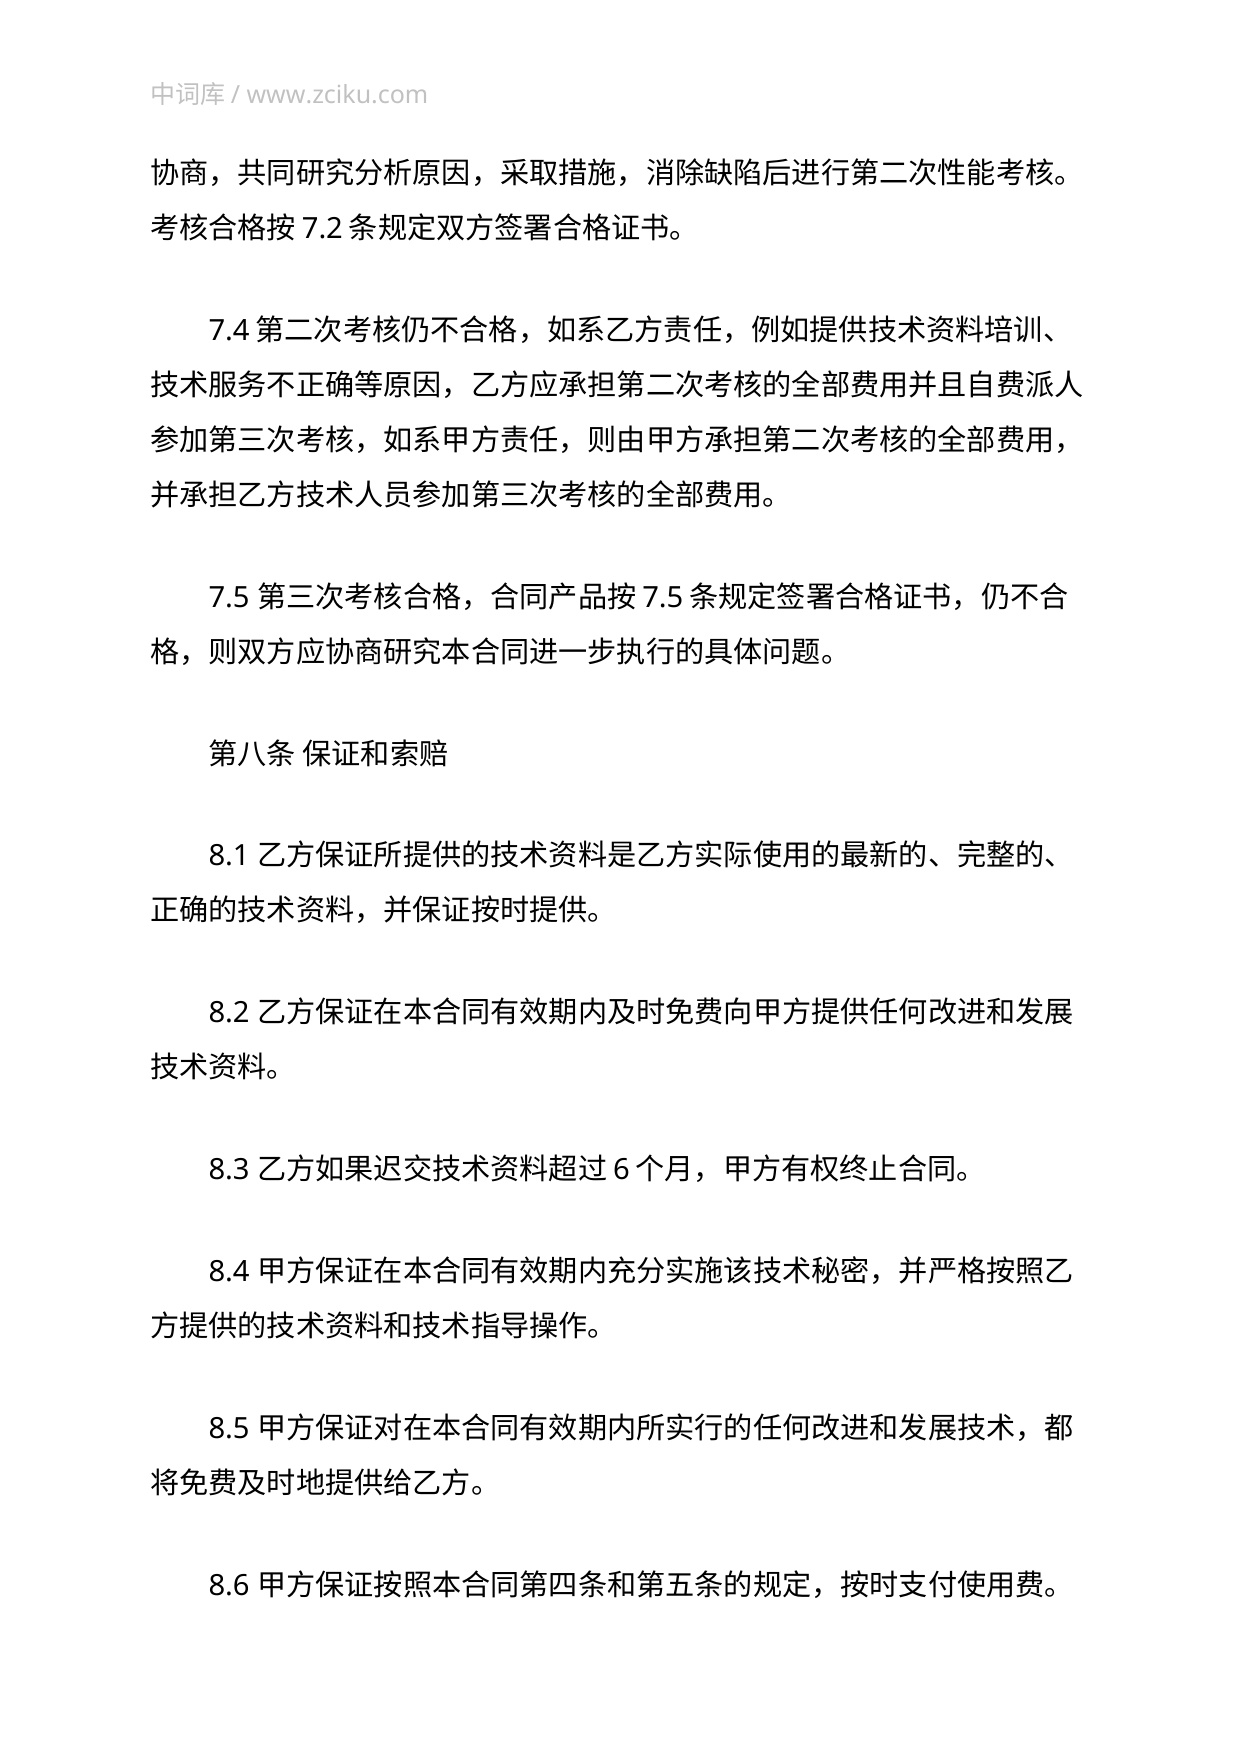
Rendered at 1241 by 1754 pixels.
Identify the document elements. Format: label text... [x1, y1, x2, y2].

text 8.3 乙方如果迟交技术资料超过6个月，甲方有权终止合同。 [150, 1146, 1090, 1188]
text 8.5 甲方保证对在本合同有效期内所实行的任何改进和发展技术，都将免费及时地提供给乙方。 [150, 1404, 1090, 1502]
text 7.4第二次考核仍不合格，如系乙方责任，例如提供技术资料培训、技术服务不正确等原因，乙方应承担第二次考核的全部费用并且自费派人参加第三次考核，如系甲方责任，则由甲方承担第二次考核的全部费用，并承担乙方技术人员参加第三次考核的全部费用。 [150, 307, 1090, 514]
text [150, 1561, 1090, 1603]
text 8.2 乙方保证在本合同有效期内及时免费向甲方提供任何改进和发展技术资料。 [150, 989, 1090, 1086]
text 8.1 乙方保证所提供的技术资料是乙方实际使用的最新的、完整的、正确的技术资料，并保证按时提供。 [150, 832, 1090, 929]
text 第八条 保证和索赔 [150, 730, 1090, 772]
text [150, 150, 1090, 247]
text 7.5 第三次考核合格，合同产品按7.5条规定签署合格证书，仍不合格，则双方应协商研究本合同进一步执行的具体问题。 [150, 573, 1090, 671]
text 8.4 甲方保证在本合同有效期内充分实施该技术秘密，并严格按照乙方提供的技术资料和技术指导操作。 [150, 1247, 1090, 1345]
